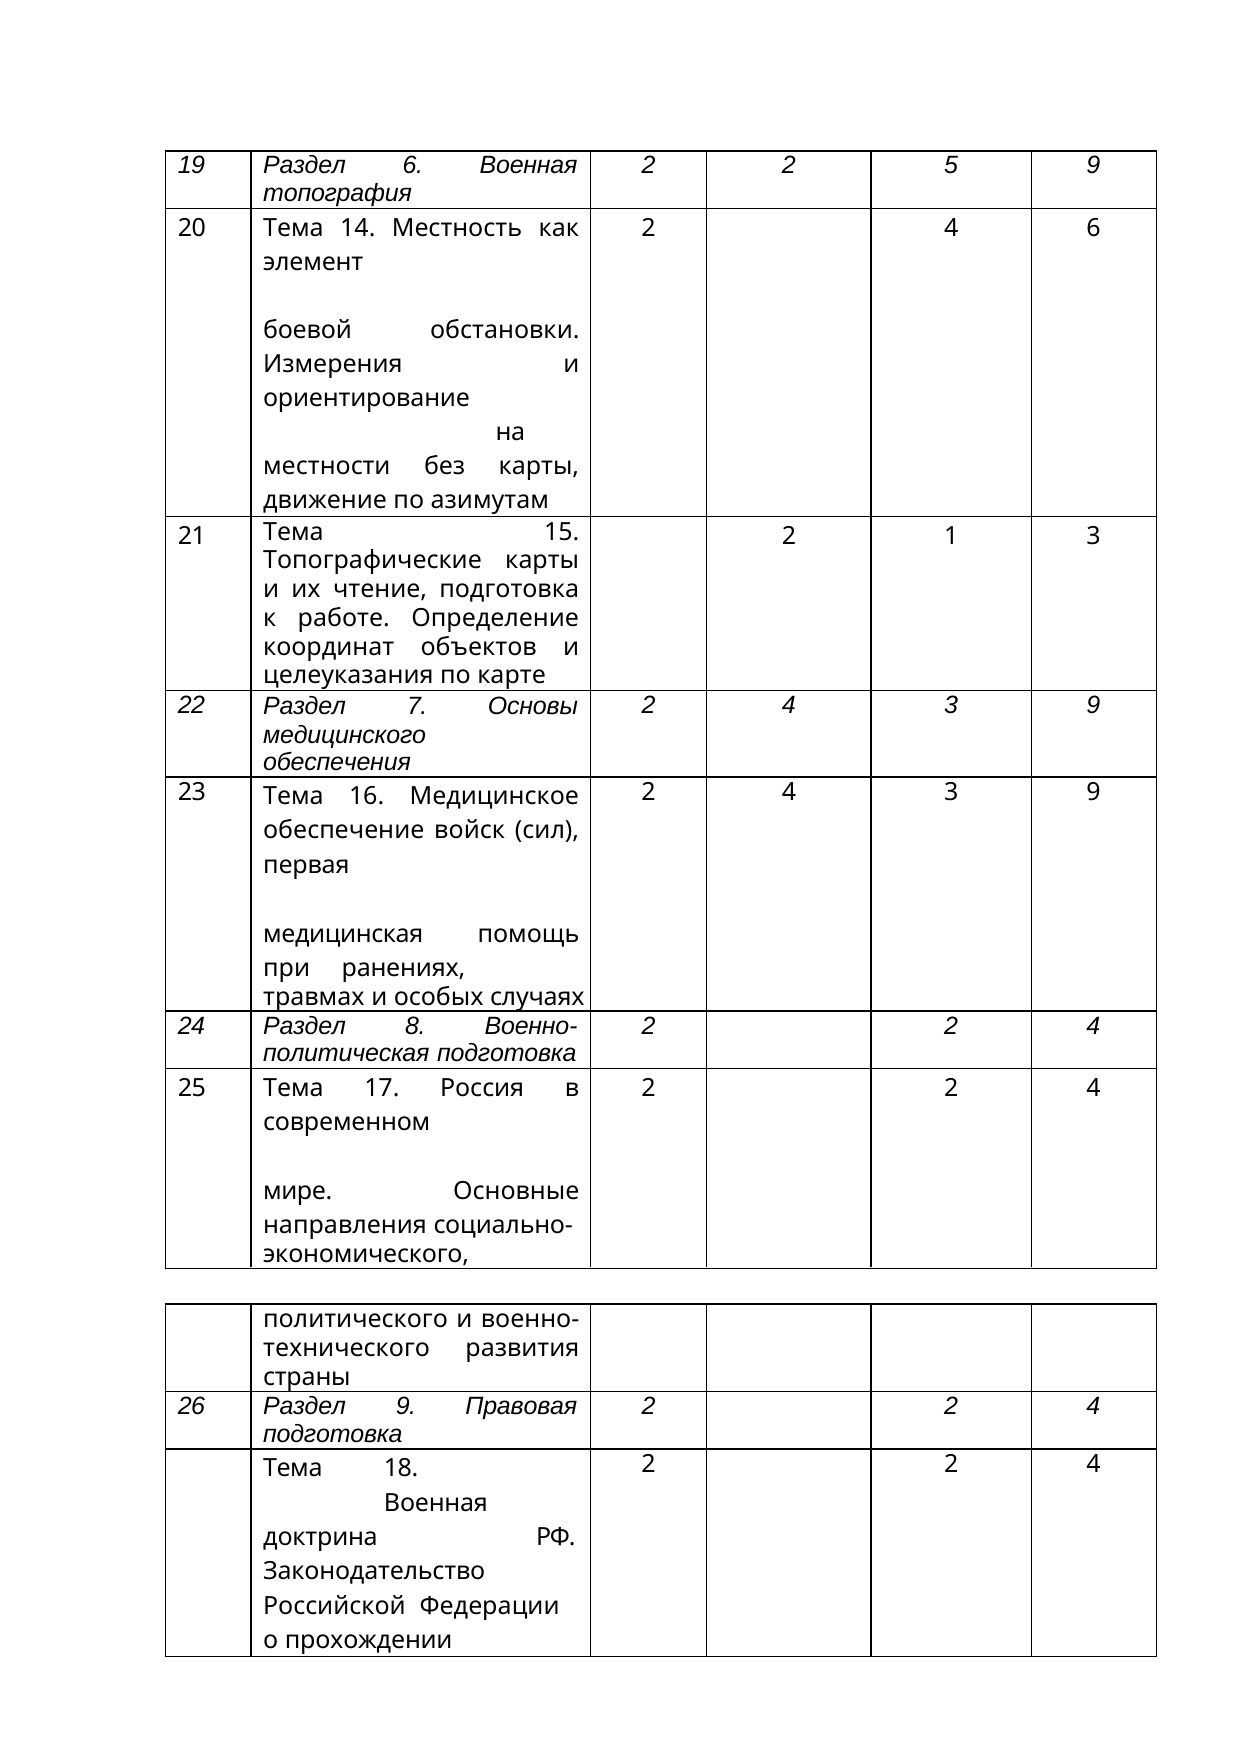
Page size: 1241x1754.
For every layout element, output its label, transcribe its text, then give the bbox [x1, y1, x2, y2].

table_cell 4 [1032, 1450, 1156, 1656]
table_cell 9 [1032, 778, 1156, 1010]
table_header [591, 1305, 706, 1391]
table_cell 3 [872, 778, 1031, 1010]
table_cell 2 [707, 517, 870, 690]
table_cell 1 [872, 517, 1031, 690]
table_cell 3 [872, 691, 1031, 776]
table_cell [252, 1450, 590, 1656]
table_cell 26 [166, 1392, 250, 1448]
table_cell 25 [166, 1069, 250, 1267]
table_cell 2 [872, 1450, 1031, 1656]
table_cell [707, 209, 870, 516]
table_cell 4 [1032, 1392, 1156, 1448]
table_cell Тема 14. Местность как элемент боевой обстановки. Измерения и ориентирование на местности без карты, движение по азимутам [252, 209, 590, 516]
table_cell 6 [1032, 209, 1156, 516]
table_cell Раздел 6. Военная топография [252, 152, 590, 207]
table_cell [707, 1450, 870, 1656]
table_cell 9 [1032, 152, 1156, 207]
table_cell 24 [166, 1012, 250, 1068]
table_cell Тема 16. Медицинское обеспечение войск (сил), первая медицинская помощь при ранениях, травмах и особых случаях [252, 778, 590, 1010]
table_cell 23 [166, 778, 250, 1010]
table_header [166, 1305, 250, 1391]
table_header политического и военно- технического развития страны [252, 1305, 590, 1391]
table_cell 2 [591, 152, 706, 207]
table_cell 22 [166, 691, 250, 776]
table_cell 2 [872, 1069, 1031, 1267]
table_cell [707, 1012, 870, 1068]
table_cell 2 [591, 1012, 706, 1068]
table_cell 5 [872, 152, 1031, 207]
table_cell 4 [707, 691, 870, 776]
table_cell [166, 1450, 250, 1656]
table_cell 2 [591, 1392, 706, 1448]
table_cell 19 [166, 152, 250, 207]
table_cell [591, 517, 706, 690]
table_cell 20 [166, 209, 250, 516]
table_cell 4 [872, 209, 1031, 516]
table_cell 2 [872, 1392, 1031, 1448]
table_cell 4 [1032, 1012, 1156, 1068]
table_cell 21 [166, 517, 250, 690]
table_cell 2 [707, 152, 870, 207]
table_cell 2 [591, 778, 706, 1010]
table_cell Раздел 7. Основы медицинского обеспечения [252, 691, 590, 776]
table_cell 2 [872, 1012, 1031, 1068]
table_header [872, 1305, 1031, 1391]
table_cell 2 [591, 209, 706, 516]
table_cell 2 [591, 691, 706, 776]
table_cell [707, 1392, 870, 1448]
table_cell Тема 15. Топографические карты и их чтение, подготовка к работе. Определение координат объектов и целеуказания по карте [252, 517, 590, 690]
table_cell Раздел 9. Правовая подготовка [252, 1392, 590, 1448]
table_cell 2 [591, 1069, 706, 1267]
table_cell Раздел 8. Военно- политическая подготовка [252, 1012, 590, 1068]
table_cell 2 [591, 1450, 706, 1656]
table_cell 4 [707, 778, 870, 1010]
table_cell 9 [1032, 691, 1156, 776]
table_cell 4 [1032, 1069, 1156, 1267]
table_cell 3 [1032, 517, 1156, 690]
table_header [707, 1305, 870, 1391]
table_cell Тема 17. Россия в современном мире. Основные направления социально- экономического, [252, 1069, 590, 1267]
table_cell [707, 1069, 870, 1267]
table_header [1032, 1305, 1156, 1391]
